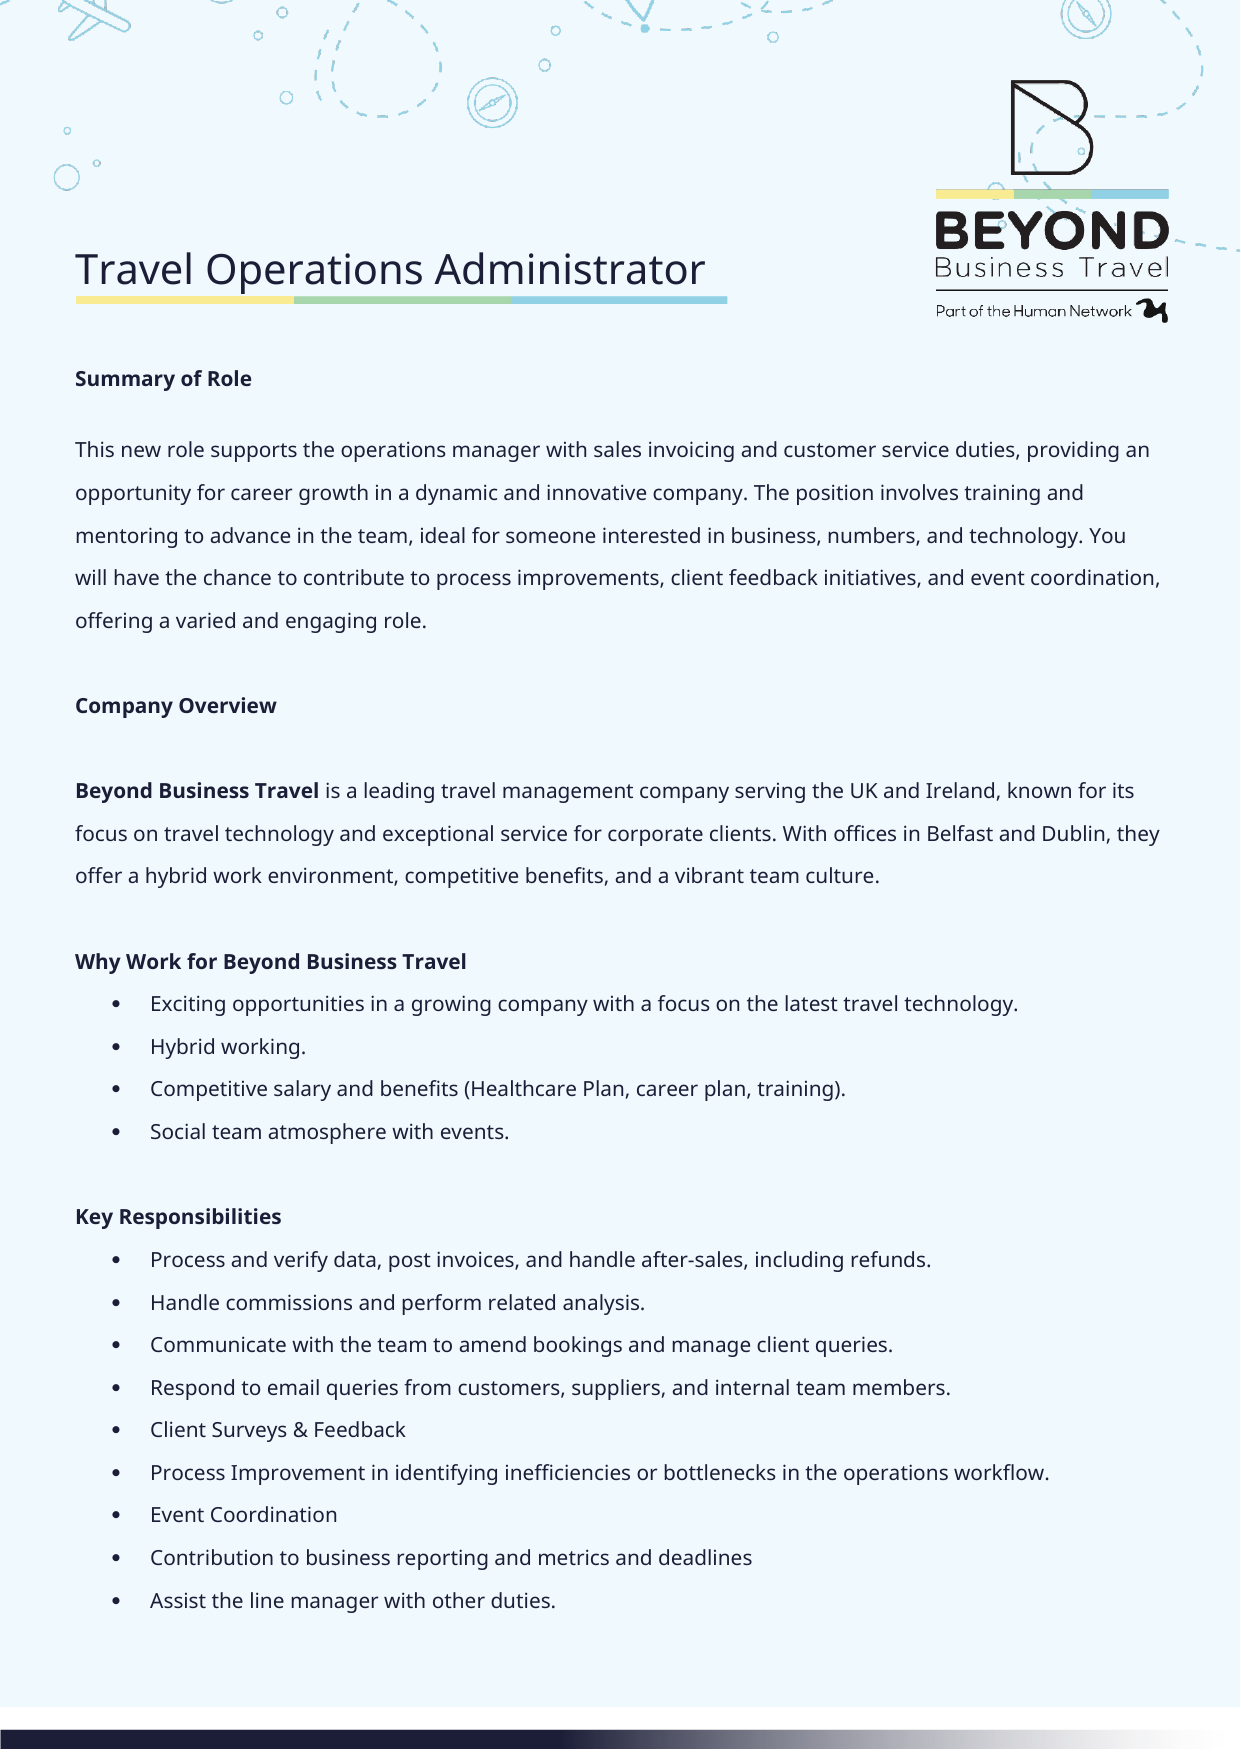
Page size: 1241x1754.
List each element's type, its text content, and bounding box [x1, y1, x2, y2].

list Handle commissions and perform related analysis. [112, 1288, 1165, 1316]
text Beyond Business Travel is a leading travel management company serving the UK and Ireland, known for its focus on travel technology and exceptional service for corporate clients. With offices in Belfast and Dublin, they offer a hybrid work environment, competitive benefits, and a vibrant team culture. [75, 776, 1165, 890]
list Social team atmosphere with events. [112, 1117, 1165, 1146]
list Assist the line manager with other duties. [112, 1586, 1165, 1614]
picture [0, 1729, 1234, 1749]
text Summary of Role [75, 364, 1165, 393]
list Respond to email queries from customers, suppliers, and internal team members. [112, 1373, 1165, 1401]
list Event Coordination [112, 1501, 1165, 1529]
text Company Overview [75, 691, 1165, 719]
text This new role supports the operations manager with sales invoicing and customer service duties, providing an opportunity for career growth in a dynamic and innovative company. The position involves training and mentoring to advance in the team, ideal for someone interested in business, numbers, and technology. You will have the chance to contribute to process improvements, client feedback initiatives, and event coordination, offering a varied and engaging role. [75, 436, 1165, 634]
picture [75, 296, 728, 304]
picture [0, 0, 1241, 333]
text Why Work for Beyond Business Travel [75, 947, 1165, 975]
list Client Surveys & Feedback [112, 1415, 1165, 1444]
list Contribution to business reporting and metrics and deadlines [112, 1543, 1165, 1572]
list Competitive salary and benefits (Healthcare Plan, career plan, training). [112, 1074, 1165, 1103]
list Process Improvement in identifying inefficiencies or bottlenecks in the operations workflow. [112, 1458, 1165, 1486]
text Travel Operations Administrator [75, 239, 929, 296]
list Hybrid working. [112, 1032, 1165, 1060]
text Key Responsibilities [75, 1202, 1165, 1231]
list Exciting opportunities in a growing company with a focus on the latest travel technology. [112, 989, 1165, 1018]
list Communicate with the team to amend bookings and manage client queries. [112, 1330, 1165, 1359]
list Process and verify data, post invoices, and handle after-sales, including refunds. [112, 1245, 1165, 1273]
